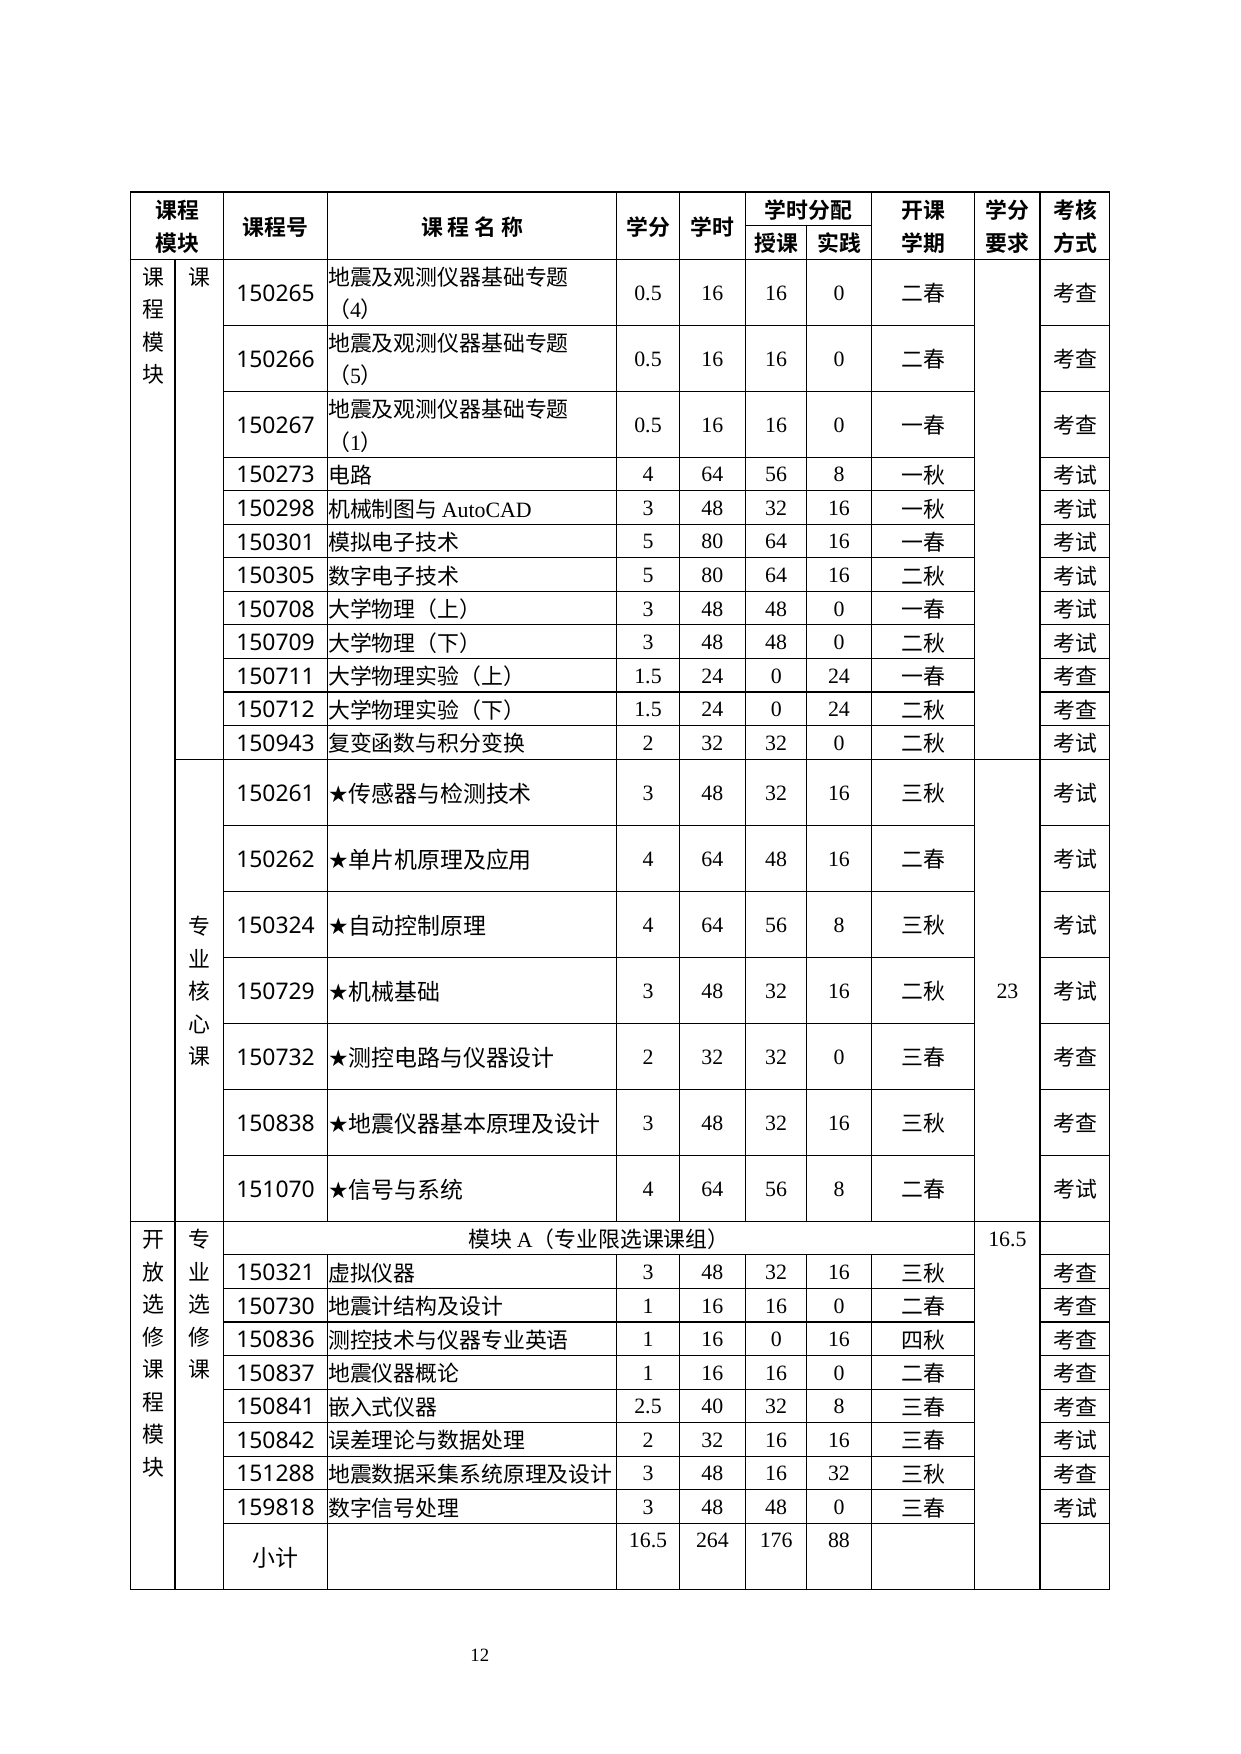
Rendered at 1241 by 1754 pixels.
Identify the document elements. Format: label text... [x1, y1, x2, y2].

table_cell 48 [680, 1490, 745, 1523]
table_cell 16 [746, 1289, 806, 1321]
table_cell 56 [746, 458, 806, 490]
table_cell 150273 [224, 458, 327, 490]
table_cell 64 [680, 892, 745, 957]
table_cell 48 [680, 491, 745, 524]
table_cell 地震计结构及设计 [328, 1289, 616, 1321]
table_cell 150730 [224, 1289, 327, 1321]
table_cell 一春 [872, 392, 974, 457]
table_cell 16 [807, 558, 871, 591]
table_header 学时 [680, 193, 745, 258]
table_cell 150712 [224, 693, 327, 725]
table_cell 考查 [1041, 326, 1109, 391]
table_cell 考查 [1041, 392, 1109, 457]
table_cell 150324 [224, 892, 327, 957]
table_cell 数字信号处理 [328, 1490, 616, 1523]
table_cell ★地震仪器基本原理及设计 [328, 1090, 616, 1155]
table_cell 地震及观测仪器基础专题（5） [328, 326, 616, 391]
table_cell 3 [617, 491, 679, 524]
table_header 学分 [617, 193, 679, 258]
table_cell 3 [617, 1090, 679, 1155]
table_cell 32 [746, 958, 806, 1023]
table_cell 80 [680, 525, 745, 557]
table_cell 4 [617, 826, 679, 891]
table_cell 0 [807, 260, 871, 324]
table_cell 16 [746, 1457, 806, 1489]
table_cell 3 [617, 625, 679, 658]
table_cell 48 [680, 1090, 745, 1155]
table_cell 150837 [224, 1356, 327, 1388]
table_cell 开 放 选 修 课 程 模 块 [131, 1222, 174, 1589]
table_cell 24 [807, 659, 871, 691]
table_cell 0.5 [617, 392, 679, 457]
table_cell 16 [746, 326, 806, 391]
table_cell 8 [807, 892, 871, 957]
table_cell 16 [680, 1323, 745, 1355]
table_cell 3 [617, 1490, 679, 1523]
table_cell 150711 [224, 659, 327, 691]
table_cell 0 [807, 326, 871, 391]
table_cell 地震数据采集系统原理及设计 [328, 1457, 616, 1489]
table_cell 16 [807, 760, 871, 824]
table_cell 16 [807, 826, 871, 891]
table_cell 4 [617, 458, 679, 490]
table_cell [328, 1524, 616, 1589]
table_cell 二秋 [872, 693, 974, 725]
table_cell 测控技术与仪器专业英语 [328, 1323, 616, 1355]
table_cell 考查 [1041, 260, 1109, 324]
table_cell 32 [746, 760, 806, 824]
table_cell 考试 [1041, 1156, 1109, 1221]
table_cell 二春 [872, 826, 974, 891]
table_cell 考试 [1041, 458, 1109, 490]
table_cell 48 [746, 826, 806, 891]
table_cell 二秋 [872, 625, 974, 658]
table_cell 模拟电子技术 [328, 525, 616, 557]
table_cell 8 [807, 1156, 871, 1221]
table_cell 4 [617, 892, 679, 957]
table_cell 16 [680, 392, 745, 457]
table_cell 数字电子技术 [328, 558, 616, 591]
table_cell 1.5 [617, 693, 679, 725]
table_cell 二秋 [872, 958, 974, 1023]
table_cell 考试 [1041, 826, 1109, 891]
table_cell 64 [746, 525, 806, 557]
table_cell 32 [746, 1024, 806, 1089]
table_cell 复变函数与积分变换 [328, 726, 616, 758]
table_cell 考试 [1041, 726, 1109, 758]
table_cell 机械制图与AutoCAD [328, 491, 616, 524]
table_cell 150943 [224, 726, 327, 758]
table_cell 150298 [224, 491, 327, 524]
table_cell 151070 [224, 1156, 327, 1221]
table_cell 16 [807, 491, 871, 524]
table_cell 16 [807, 1423, 871, 1456]
table_cell 0 [746, 693, 806, 725]
table_cell 16 [680, 260, 745, 324]
table_cell 二秋 [872, 558, 974, 591]
table_cell 150261 [224, 760, 327, 824]
table_cell 大学物理（上） [328, 592, 616, 624]
table_cell 150841 [224, 1390, 327, 1422]
table_cell 考试 [1041, 892, 1109, 957]
table_cell 16 [807, 1323, 871, 1355]
table_cell 150301 [224, 525, 327, 557]
table_header 学分 要求 [975, 193, 1039, 258]
table_cell 考试 [1041, 525, 1109, 557]
table_header 考核方式 [1041, 193, 1109, 258]
table_cell 16 [807, 525, 871, 557]
table_cell 考试 [1041, 760, 1109, 824]
table_cell 二秋 [872, 726, 974, 758]
table_cell ★信号与系统 [328, 1156, 616, 1221]
table_header 开课 学期 [872, 193, 974, 258]
table_cell 32 [746, 491, 806, 524]
table_cell 三春 [872, 1390, 974, 1422]
table_cell 64 [746, 558, 806, 591]
table_cell ★测控电路与仪器设计 [328, 1024, 616, 1089]
table_cell 32 [746, 1255, 806, 1288]
table_cell 16.5 [975, 1222, 1039, 1589]
table_cell 0 [807, 392, 871, 457]
table_cell 16 [807, 1090, 871, 1155]
table_cell 150709 [224, 625, 327, 658]
table_cell 三春 [872, 1490, 974, 1523]
table_cell 0 [807, 1024, 871, 1089]
table_cell 3 [617, 1255, 679, 1288]
table_cell 80 [680, 558, 745, 591]
table_cell 三秋 [872, 1457, 974, 1489]
table_cell 16 [746, 260, 806, 324]
table_cell 考查 [1041, 1289, 1109, 1321]
table_cell 考查 [1041, 1356, 1109, 1388]
table_cell 考试 [1041, 1423, 1109, 1456]
table_header 课 程 名 称 [328, 193, 616, 258]
table_cell 64 [680, 1156, 745, 1221]
table_cell 考查 [1041, 659, 1109, 691]
table_cell 16.5 [617, 1524, 679, 1589]
table_cell 0 [746, 659, 806, 691]
table_cell 16 [746, 1356, 806, 1388]
table_cell 16 [746, 392, 806, 457]
table_cell 150838 [224, 1090, 327, 1155]
table_cell 151288 [224, 1457, 327, 1489]
table_cell 48 [680, 592, 745, 624]
table_cell 考查 [1041, 1323, 1109, 1355]
table_cell 大学物理实验（上） [328, 659, 616, 691]
table_cell 56 [746, 1156, 806, 1221]
table_cell 一春 [872, 525, 974, 557]
table_cell 32 [680, 1423, 745, 1456]
table_cell 16 [807, 958, 871, 1023]
table_cell 三秋 [872, 892, 974, 957]
table_cell 264 [680, 1524, 745, 1589]
table_cell 150836 [224, 1323, 327, 1355]
table_cell 3 [617, 760, 679, 824]
table_cell 64 [680, 826, 745, 891]
table_cell 159818 [224, 1490, 327, 1523]
table_cell 4 [617, 1156, 679, 1221]
table_cell 考试 [1041, 491, 1109, 524]
table_cell 48 [746, 1490, 806, 1523]
table_cell 0 [807, 592, 871, 624]
table_cell 2 [617, 1024, 679, 1089]
table_cell 大学物理实验（下） [328, 693, 616, 725]
table_cell 150265 [224, 260, 327, 324]
table_cell 48 [680, 958, 745, 1023]
table_cell 16 [807, 1255, 871, 1288]
table_cell 二春 [872, 1156, 974, 1221]
table_cell 小计 [224, 1524, 327, 1589]
table_cell 150729 [224, 958, 327, 1023]
table_cell 0.5 [617, 326, 679, 391]
table_cell 大学物理（下） [328, 625, 616, 658]
table_cell 32 [807, 1457, 871, 1489]
table_cell 三秋 [872, 760, 974, 824]
table_cell 8 [807, 458, 871, 490]
table_cell 考查 [1041, 1390, 1109, 1422]
table_cell 150732 [224, 1024, 327, 1089]
table_cell 三秋 [872, 1090, 974, 1155]
table_cell 2 [617, 1423, 679, 1456]
table_cell 三春 [872, 1024, 974, 1089]
table_cell 嵌入式仪器 [328, 1390, 616, 1422]
table_cell 32 [746, 1390, 806, 1422]
table_cell 1 [617, 1323, 679, 1355]
table_cell 1 [617, 1289, 679, 1321]
table_cell 考查 [1041, 1457, 1109, 1489]
table_cell 考试 [1041, 958, 1109, 1023]
table_cell 150266 [224, 326, 327, 391]
table_cell 16 [680, 1289, 745, 1321]
table_cell 16 [746, 1423, 806, 1456]
table_cell 0 [807, 1289, 871, 1321]
table_cell 一秋 [872, 458, 974, 490]
table_header 课程号 [224, 193, 327, 258]
table_cell 56 [746, 892, 806, 957]
table_cell [872, 1524, 974, 1589]
table_cell 0 [807, 1356, 871, 1388]
table_cell 0 [746, 1323, 806, 1355]
table_cell 授课 [746, 226, 806, 258]
table_cell 考查 [1041, 1090, 1109, 1155]
table_cell 64 [680, 458, 745, 490]
table_cell 24 [807, 693, 871, 725]
table_cell 150321 [224, 1255, 327, 1288]
table_cell 16 [680, 326, 745, 391]
table_cell 16 [680, 1356, 745, 1388]
table_cell 考查 [1041, 693, 1109, 725]
table_cell 2.5 [617, 1390, 679, 1422]
table_cell 150842 [224, 1423, 327, 1456]
table_cell 48 [680, 625, 745, 658]
table_cell 一秋 [872, 491, 974, 524]
table_cell 四秋 [872, 1323, 974, 1355]
table_cell 24 [680, 659, 745, 691]
table_cell ★自动控制原理 [328, 892, 616, 957]
table_cell 0 [807, 1490, 871, 1523]
table_cell 3 [617, 592, 679, 624]
table_cell 地震及观测仪器基础专题（1） [328, 392, 616, 457]
table_cell 8 [807, 1390, 871, 1422]
table_cell 32 [746, 1090, 806, 1155]
table_cell 32 [680, 1024, 745, 1089]
table_cell 88 [807, 1524, 871, 1589]
table_cell 专 业 核 心 课 [176, 760, 223, 1221]
table_cell 48 [680, 1255, 745, 1288]
table_cell 150267 [224, 392, 327, 457]
table_cell 176 [746, 1524, 806, 1589]
table_cell 二春 [872, 1356, 974, 1388]
table_cell 1 [617, 1356, 679, 1388]
table_header 课程 模块 [131, 193, 223, 258]
table_cell [1041, 1222, 1109, 1254]
table_cell 考试 [1041, 558, 1109, 591]
table_cell 虚拟仪器 [328, 1255, 616, 1288]
table_cell 考试 [1041, 1490, 1109, 1523]
table_cell 误差理论与数据处理 [328, 1423, 616, 1456]
table_cell 实践 [807, 226, 871, 258]
table_cell 考试 [1041, 625, 1109, 658]
table_cell 三春 [872, 1423, 974, 1456]
table_cell 0.5 [617, 260, 679, 324]
table_cell 48 [746, 625, 806, 658]
table_cell 二春 [872, 1289, 974, 1321]
table_cell 地震仪器概论 [328, 1356, 616, 1388]
table_cell ★单片机原理及应用 [328, 826, 616, 891]
table_cell 一春 [872, 659, 974, 691]
table_cell 5 [617, 558, 679, 591]
table_cell 三秋 [872, 1255, 974, 1288]
table_cell 一春 [872, 592, 974, 624]
table_cell [1041, 1524, 1109, 1589]
table_cell 32 [746, 726, 806, 758]
table_cell 模块A（专业限选课课组） [224, 1222, 974, 1254]
table_cell 150305 [224, 558, 327, 591]
table_cell 0 [807, 625, 871, 658]
table_cell 0 [807, 726, 871, 758]
table_cell 二春 [872, 260, 974, 324]
table_cell 48 [746, 592, 806, 624]
table_cell 48 [680, 1457, 745, 1489]
table_cell 23 [975, 760, 1039, 1221]
table_cell 考查 [1041, 1024, 1109, 1089]
table_cell ★传感器与检测技术 [328, 760, 616, 824]
table_cell 考查 [1041, 1255, 1109, 1288]
table_header 学时分配 [746, 193, 871, 225]
table_cell 150708 [224, 592, 327, 624]
table_cell 电路 [328, 458, 616, 490]
table_cell 32 [680, 726, 745, 758]
table_cell 考试 [1041, 592, 1109, 624]
table_cell 专 业 选 修 课 [176, 1222, 223, 1589]
table_cell 1.5 [617, 659, 679, 691]
table_cell 5 [617, 525, 679, 557]
table_cell 3 [617, 958, 679, 1023]
table_cell 二春 [872, 326, 974, 391]
table_cell 24 [680, 693, 745, 725]
table_cell 2 [617, 726, 679, 758]
table_cell 40 [680, 1390, 745, 1422]
table_cell 150262 [224, 826, 327, 891]
table_cell 地震及观测仪器基础专题（4） [328, 260, 616, 324]
table_cell 3 [617, 1457, 679, 1489]
table_cell ★机械基础 [328, 958, 616, 1023]
table_cell 48 [680, 760, 745, 824]
